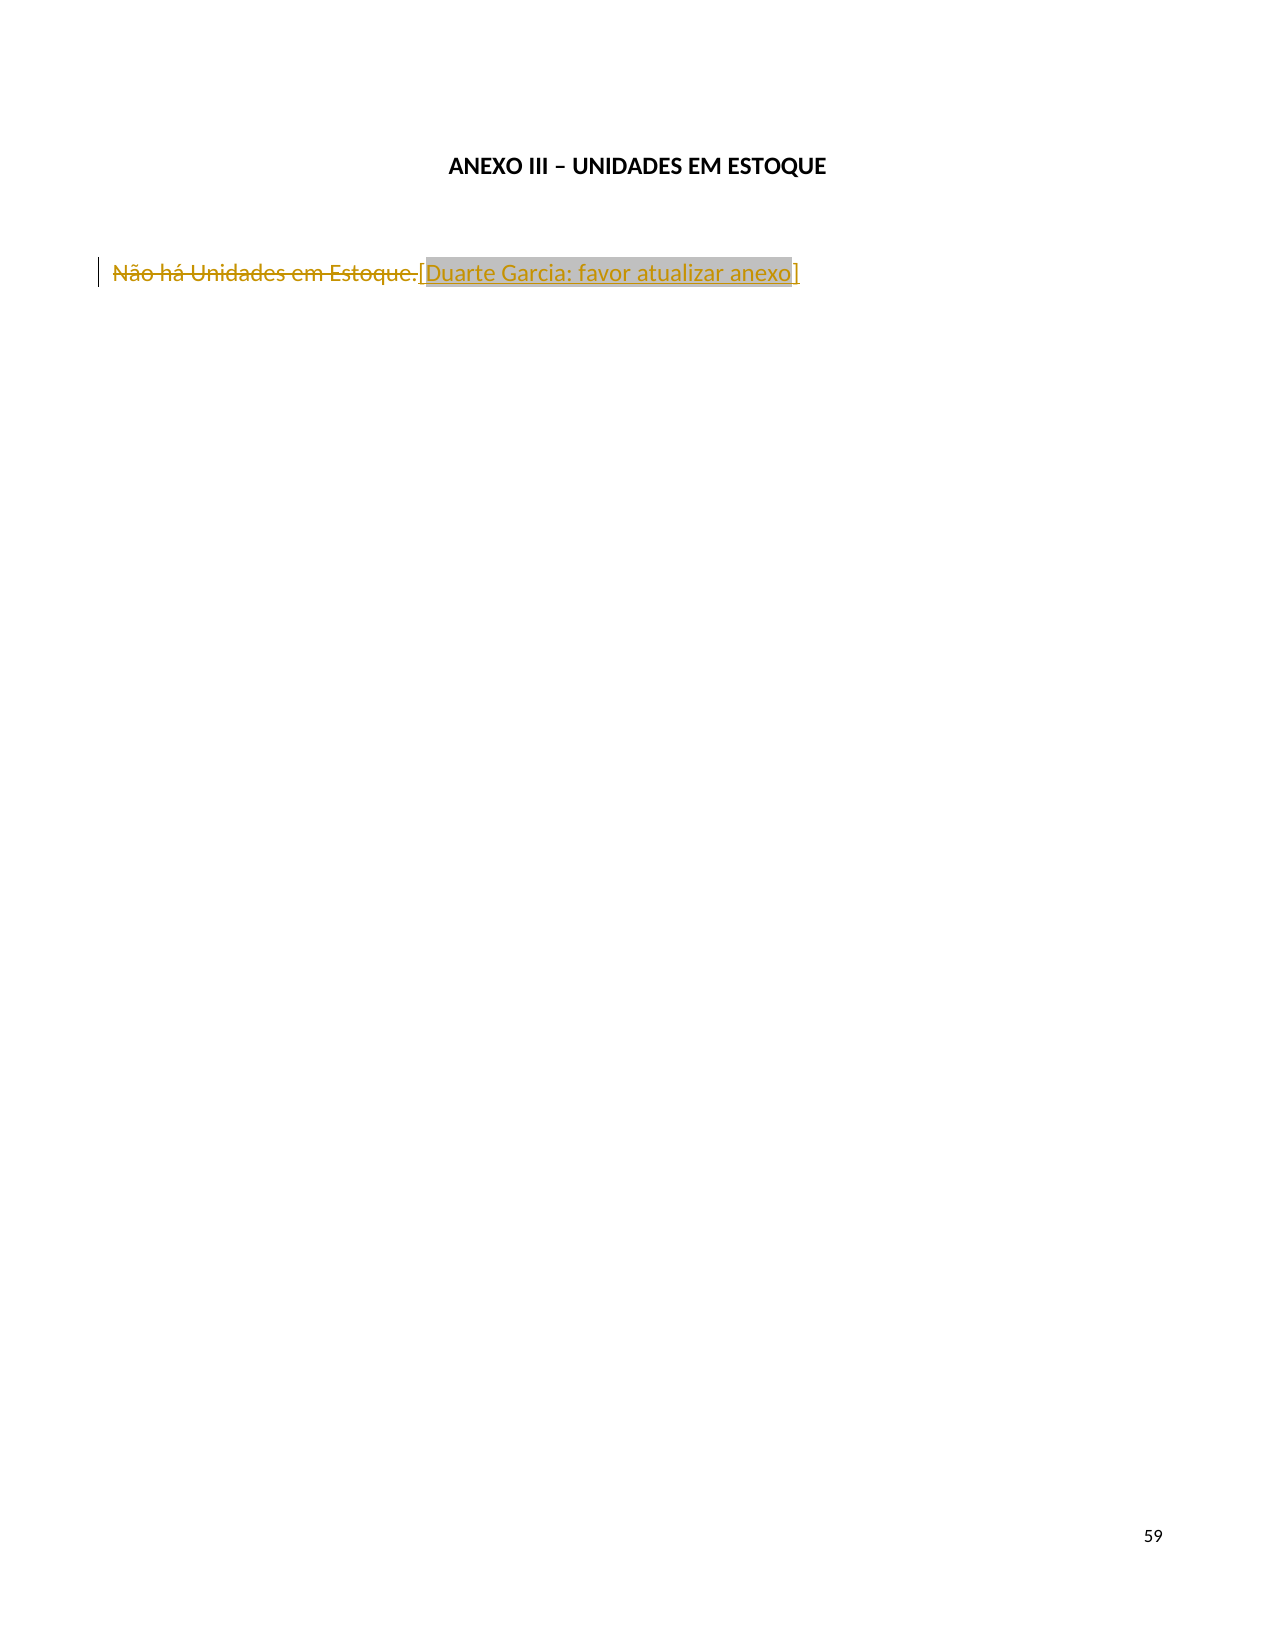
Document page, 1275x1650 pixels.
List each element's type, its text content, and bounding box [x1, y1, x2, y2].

text ANEXO III – UNIDADES EM ESTOQUE [112, 150, 1162, 181]
